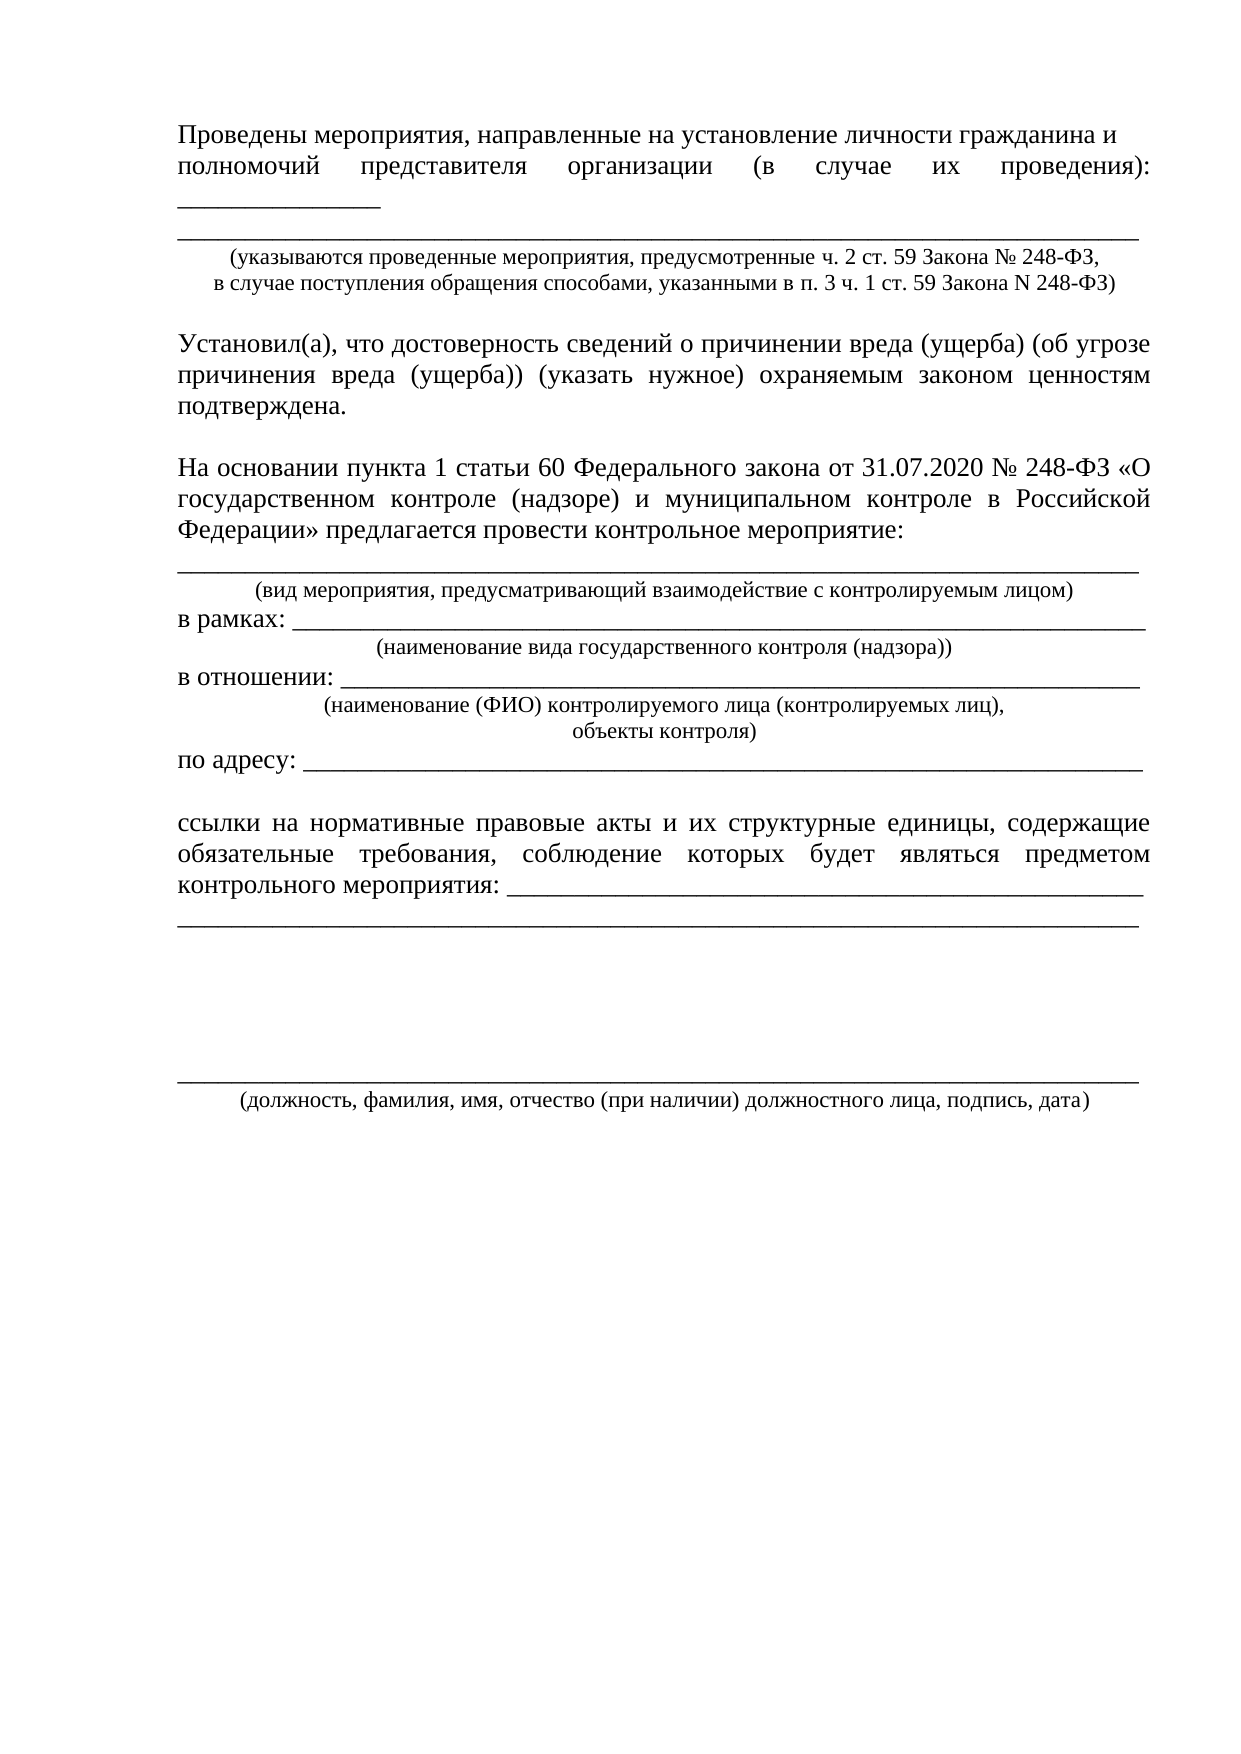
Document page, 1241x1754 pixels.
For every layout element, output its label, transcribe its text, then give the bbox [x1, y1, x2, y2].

text в рамках: _______________________________________________________________ [177, 602, 1152, 633]
text по адресу: ______________________________________________________________ [177, 743, 1152, 775]
text в случае поступления обращения способами, указанными в п. 3 ч. 1 ст. 59 Закона N 248-ФЗ) [177, 269, 1152, 296]
text ссылки на нормативные правовые акты и их структурные единицы, содержащие обязательные требования, соблюдение которых будет являться предметом контрольного мероприятия: _______________________________________________ [177, 806, 1152, 899]
text (вид мероприятия, предусматривающий взаимодействие с контролируемым лицом) [177, 576, 1152, 602]
text На основании пункта 1 статьи 60 Федерального закона от 31.07.2020 № 248-ФЗ «О государственном контроле (надзоре) и муниципальном контроле в Российской Федерации» предлагается провести контрольное мероприятие: [177, 451, 1152, 545]
text _______________________________________________________________________ [177, 545, 1152, 576]
text _______________________________________________________________________ [177, 1055, 1152, 1086]
text в отношении: ___________________________________________________________ [177, 660, 1152, 691]
text объекты контроля) [177, 717, 1152, 743]
text (наименование вида государственного контроля (надзора)) [177, 633, 1152, 660]
text полномочий представителя организации (в случае их проведения): _______________ [177, 149, 1152, 212]
text _______________________________________________________________________ [177, 212, 1152, 243]
text (наименование (ФИО) контролируемого лица (контролируемых лиц), [177, 691, 1152, 717]
text (должность, фамилия, имя, отчество (при наличии) должностного лица, подпись, дата) [177, 1086, 1152, 1113]
text Установил(а), что достоверность сведений о причинении вреда (ущерба) (об угрозе причинения вреда (ущерба)) (указать нужное) охраняемым законом ценностям подтверждена. [177, 327, 1152, 420]
text _______________________________________________________________________ [177, 899, 1152, 930]
text Проведены мероприятия, направленные на установление личности гражданина и [177, 118, 1152, 149]
text (указываются проведенные мероприятия, предусмотренные ч. 2 ст. 59 Закона № 248-ФЗ, [177, 243, 1152, 269]
